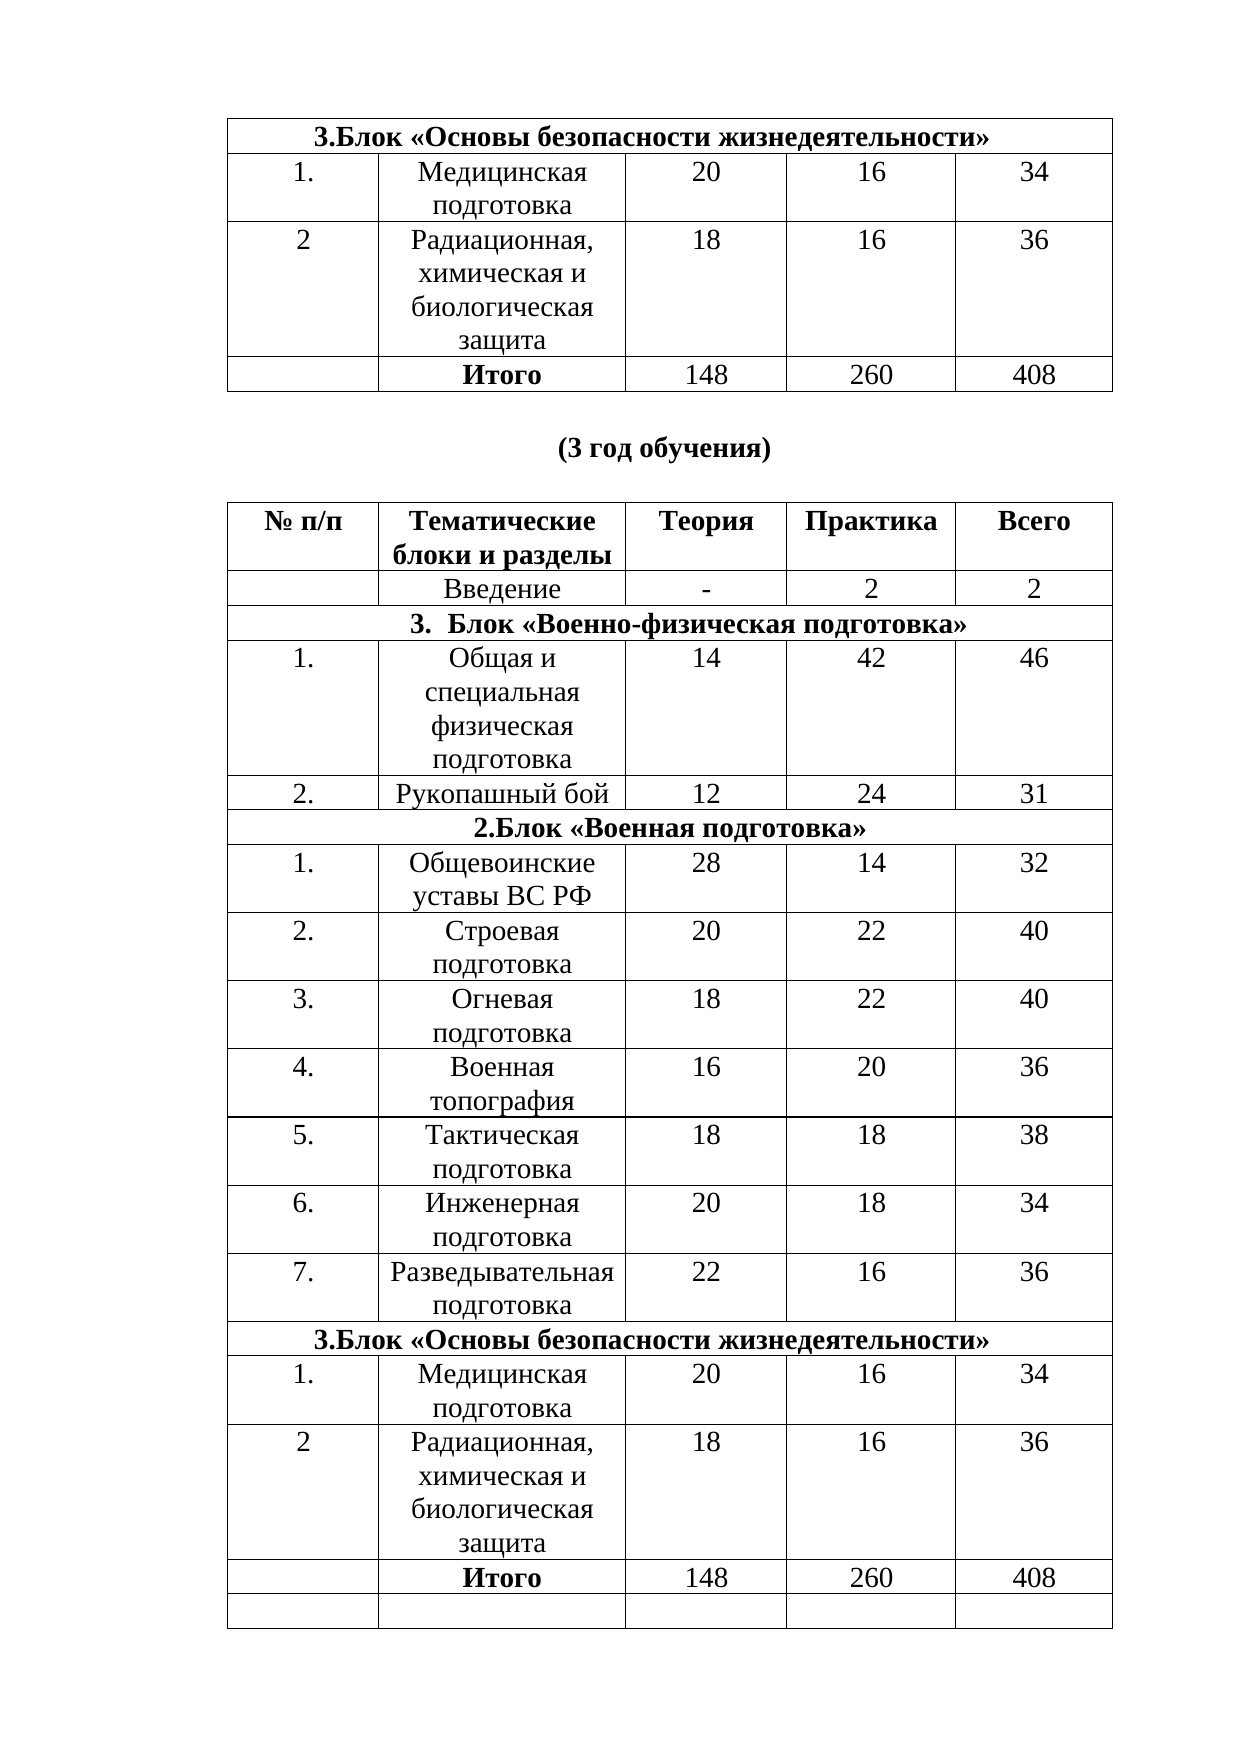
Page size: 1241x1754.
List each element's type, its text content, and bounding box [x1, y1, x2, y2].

table_cell [228, 1594, 378, 1628]
table_cell 46 [956, 641, 1112, 775]
table_cell 28 [626, 845, 786, 912]
table_cell 22 [787, 913, 955, 980]
table_cell Тактическая подготовка [379, 1118, 625, 1184]
table_cell 20 [787, 1049, 955, 1116]
table_cell 18 [626, 981, 786, 1048]
table_cell [228, 1560, 378, 1593]
table_cell 14 [787, 845, 955, 912]
table_cell Общая и специальная физическая подготовка [379, 641, 625, 775]
table_cell 2 [228, 222, 378, 356]
table_cell 42 [787, 641, 955, 775]
table_cell 16 [626, 1049, 786, 1116]
table_header Теория [626, 503, 786, 570]
table_cell 2. [228, 776, 378, 809]
table_cell Медицинская подготовка [379, 1356, 625, 1423]
table_cell 20 [626, 1186, 786, 1253]
table_cell 14 [626, 641, 786, 775]
table_cell Медицинская подготовка [379, 154, 625, 221]
table_header Всего [956, 503, 1112, 570]
table_cell 2 [228, 1425, 378, 1559]
table_cell Радиационная, химическая и биологическая защита [379, 1425, 625, 1559]
table_cell [228, 571, 378, 605]
table_cell 16 [787, 1356, 955, 1423]
table_cell 3.Блок «Основы безопасности жизнедеятельности» [228, 1322, 1112, 1355]
table_cell 260 [787, 1560, 955, 1593]
table_cell Строевая подготовка [379, 913, 625, 980]
table_cell 148 [626, 357, 786, 391]
table_cell 1. [228, 641, 378, 775]
table_cell 24 [787, 776, 955, 809]
table_cell 18 [787, 1118, 955, 1184]
table_cell Разведывательная подготовка [379, 1254, 625, 1321]
table_cell [228, 357, 378, 391]
table_cell 22 [626, 1254, 786, 1321]
table_cell 36 [956, 1049, 1112, 1116]
table_cell 40 [956, 913, 1112, 980]
table_cell 4. [228, 1049, 378, 1116]
table_cell [626, 1594, 786, 1628]
table_cell 148 [626, 1560, 786, 1593]
table_cell 36 [956, 1425, 1112, 1559]
table_cell 2. [228, 913, 378, 980]
table_cell 18 [626, 1425, 786, 1559]
table_cell 6. [228, 1186, 378, 1253]
text (3 год обучения) [177, 430, 1152, 464]
table_cell 16 [787, 222, 955, 356]
table_cell Радиационная, химическая и биологическая защита [379, 222, 625, 356]
table_cell Итого [379, 1560, 625, 1593]
table_cell Рукопашный бой [379, 776, 625, 809]
table_header Практика [787, 503, 955, 570]
table_cell Введение [379, 571, 625, 605]
table_cell 16 [787, 154, 955, 221]
table_cell 16 [787, 1254, 955, 1321]
table_cell 3.Блок «Основы безопасности жизнедеятельности» [228, 119, 1112, 153]
table_cell 2 [956, 571, 1112, 605]
table_cell 31 [956, 776, 1112, 809]
table_cell Инженерная подготовка [379, 1186, 625, 1253]
table_cell 408 [956, 357, 1112, 391]
table_cell 2.Блок «Военная подготовка» [228, 810, 1112, 844]
table_cell 34 [956, 1356, 1112, 1423]
table_cell 36 [956, 1254, 1112, 1321]
table_cell [956, 1594, 1112, 1628]
table_cell 40 [956, 981, 1112, 1048]
table_cell 3. [228, 981, 378, 1048]
table_cell 7. [228, 1254, 378, 1321]
table_cell 20 [626, 154, 786, 221]
table_cell 1. [228, 845, 378, 912]
table_cell Огневая подготовка [379, 981, 625, 1048]
table_cell Общевоинские уставы ВС РФ [379, 845, 625, 912]
table_cell 20 [626, 1356, 786, 1423]
table_cell 1. [228, 1356, 378, 1423]
table_cell 18 [626, 1118, 786, 1184]
table_cell 34 [956, 154, 1112, 221]
table_cell 260 [787, 357, 955, 391]
table_cell Блок «Военно-физическая подготовка» [228, 606, 1112, 639]
table_cell 1. [228, 154, 378, 221]
table_cell 22 [787, 981, 955, 1048]
table_cell Военная топография [379, 1049, 625, 1116]
table_cell 12 [626, 776, 786, 809]
table_cell [787, 1594, 955, 1628]
table_cell 2 [787, 571, 955, 605]
table_header № п/п [228, 503, 378, 570]
table_cell Итого [379, 357, 625, 391]
table_cell 36 [956, 222, 1112, 356]
table_cell 38 [956, 1118, 1112, 1184]
table_header Тематические блоки и разделы [379, 503, 625, 570]
table_cell 20 [626, 913, 786, 980]
table_cell 408 [956, 1560, 1112, 1593]
table_cell 32 [956, 845, 1112, 912]
table_cell 34 [956, 1186, 1112, 1253]
table_cell [379, 1594, 625, 1628]
table_cell 16 [787, 1425, 955, 1559]
table_cell 18 [626, 222, 786, 356]
table_cell - [626, 571, 786, 605]
table_cell 18 [787, 1186, 955, 1253]
table_cell 5. [228, 1118, 378, 1184]
